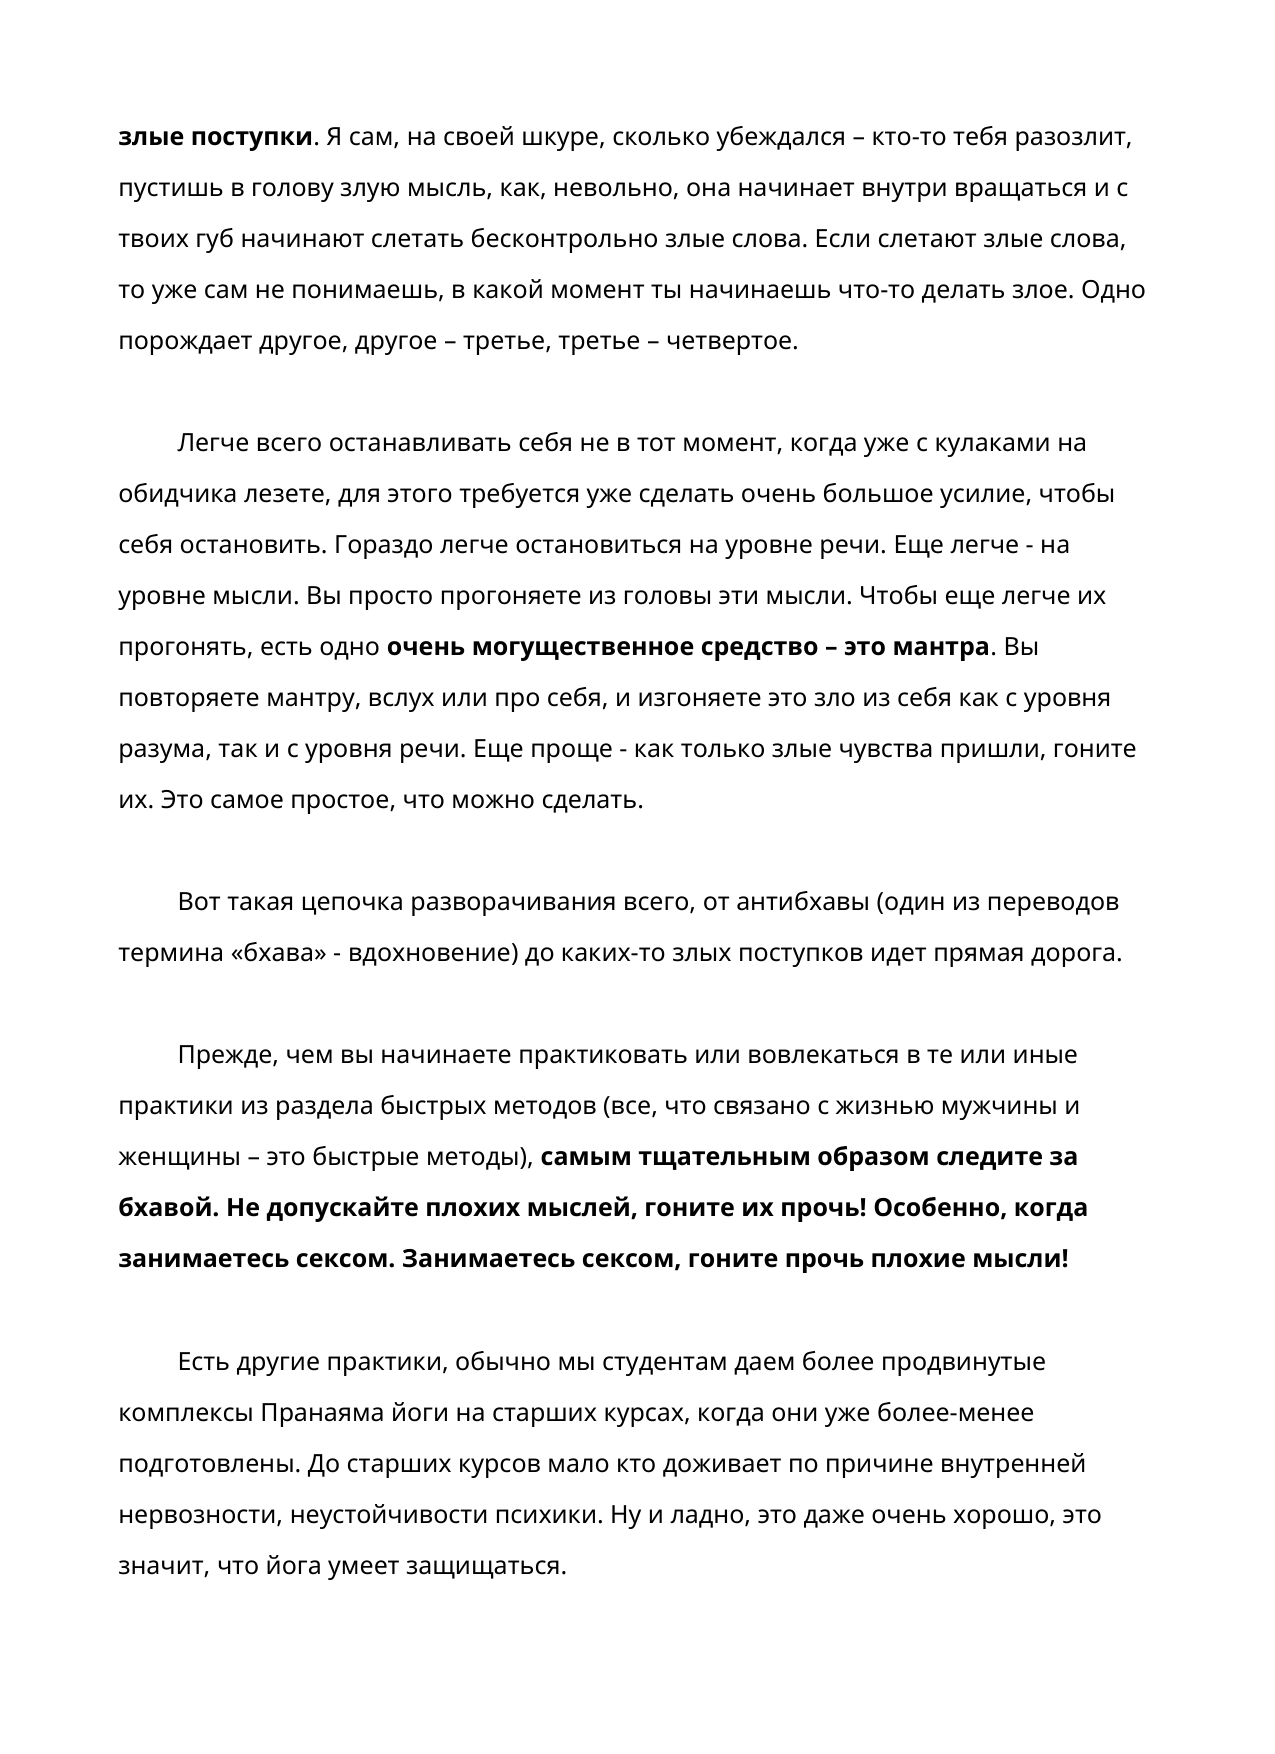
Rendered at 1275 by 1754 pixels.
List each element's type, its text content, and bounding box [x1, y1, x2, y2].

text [118, 118, 1157, 356]
text Вот такая цепочка разворачивания всего, от антибхавы (один из переводов термина «бхава» - вдохновение) до каких-то злых поступков идет прямая дорога. [118, 884, 1157, 969]
text Легче всего останавливать себя не в тот момент, когда уже с кулаками на обидчика лезете, для этого требуется уже сделать очень большое усилие, чтобы себя остановить. Гораздо легче остановиться на уровне речи. Еще легче - на уровне мысли. Вы просто прогоняете из головы эти мысли. Чтобы еще легче их прогонять, есть одно очень могущественное средство – это мантра. Вы повторяете мантру, вслух или про себя, и изгоняете это зло из себя как с уровня разума, так и с уровня речи. Еще проще - как только злые чувства пришли, гоните их. Это самое простое, что можно сделать. [118, 424, 1157, 816]
text Есть другие практики, обычно мы студентам даем более продвинутые комплексы Пранаяма йоги на старших курсах, когда они уже более-менее подготовлены. До старших курсов мало кто доживает по причине внутренней нервозности, неустойчивости психики. Ну и ладно, это даже очень хорошо, это значит, что йога умеет защищаться. [118, 1343, 1157, 1581]
text Прежде, чем вы начинаете практиковать или вовлекаться в те или иные практики из раздела быстрых методов (все, что связано с жизнью мужчины и женщины – это быстрые методы), самым тщательным образом следите за бхавой. Не допускайте плохих мыслей, гоните их прочь! Особенно, когда занимаетесь сексом. Занимаетесь сексом, гоните прочь плохие мысли! [118, 1037, 1157, 1275]
